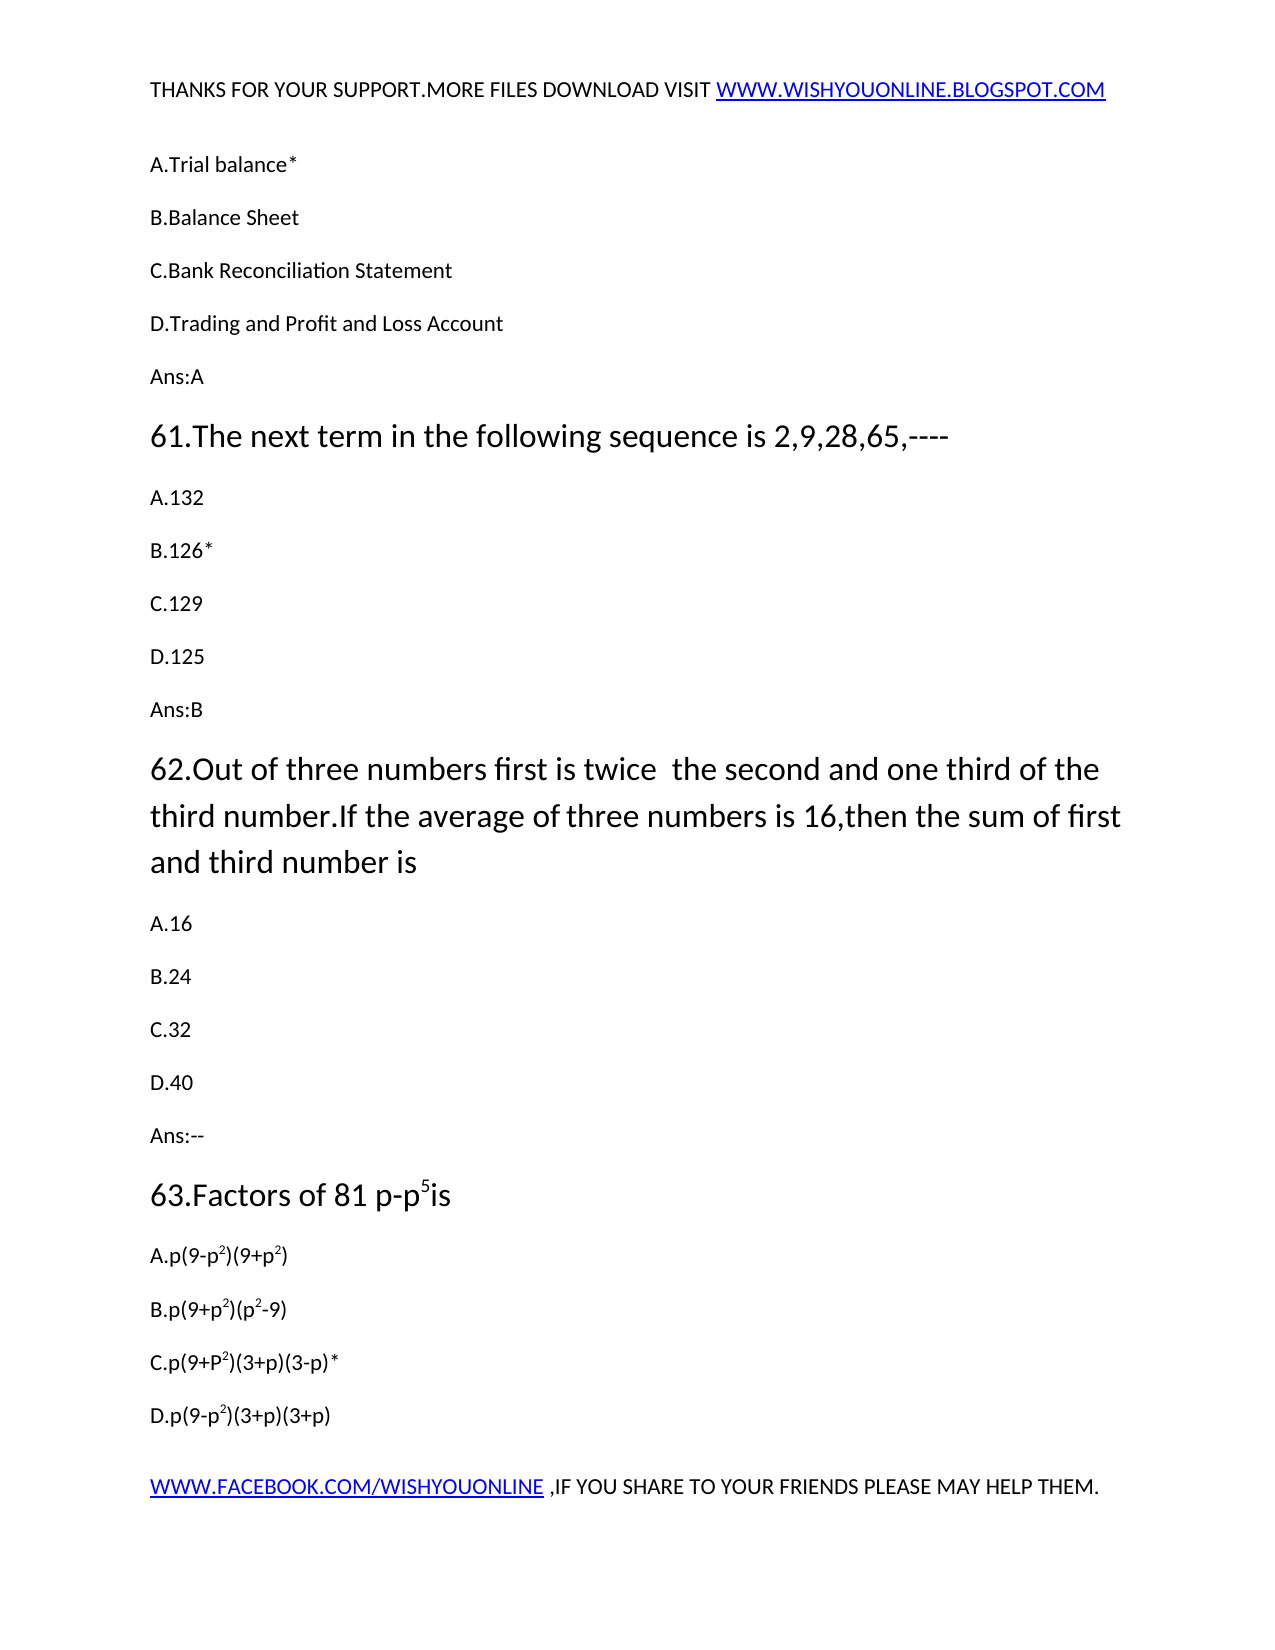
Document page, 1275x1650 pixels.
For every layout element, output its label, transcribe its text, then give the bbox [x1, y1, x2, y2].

text Ans:B [150, 695, 1125, 723]
text A.p(9-p2)(9+p2) [150, 1242, 1125, 1270]
text C.32 [150, 1015, 1125, 1043]
text D.Trading and Profit and Loss Account [150, 309, 1125, 337]
text B.24 [150, 962, 1125, 990]
text D.p(9-p2)(3+p)(3+p) [150, 1401, 1125, 1429]
text B.126* [150, 536, 1125, 564]
text 62.Out of three numbers first is twice the second and one third of the third number.If the average of three numbers is 16,then the sum of first and third number is [150, 748, 1125, 882]
text Ans:-- [150, 1121, 1125, 1149]
text A.16 [150, 909, 1125, 937]
text D.40 [150, 1068, 1125, 1096]
text B.Balance Sheet [150, 203, 1125, 231]
text D.125 [150, 642, 1125, 670]
text 61.The next term in the following sequence is 2,9,28,65,---- [150, 415, 1125, 456]
text C.p(9+P2)(3+p)(3-p)* [150, 1348, 1125, 1376]
text 63.Factors of 81 p-p5is [150, 1174, 1125, 1215]
text B.p(9+p2)(p2-9) [150, 1295, 1125, 1323]
text C.129 [150, 589, 1125, 617]
text A.Trial balance* [150, 150, 1125, 178]
text A.132 [150, 483, 1125, 511]
text C.Bank Reconciliation Statement [150, 256, 1125, 284]
text Ans:A [150, 362, 1125, 390]
